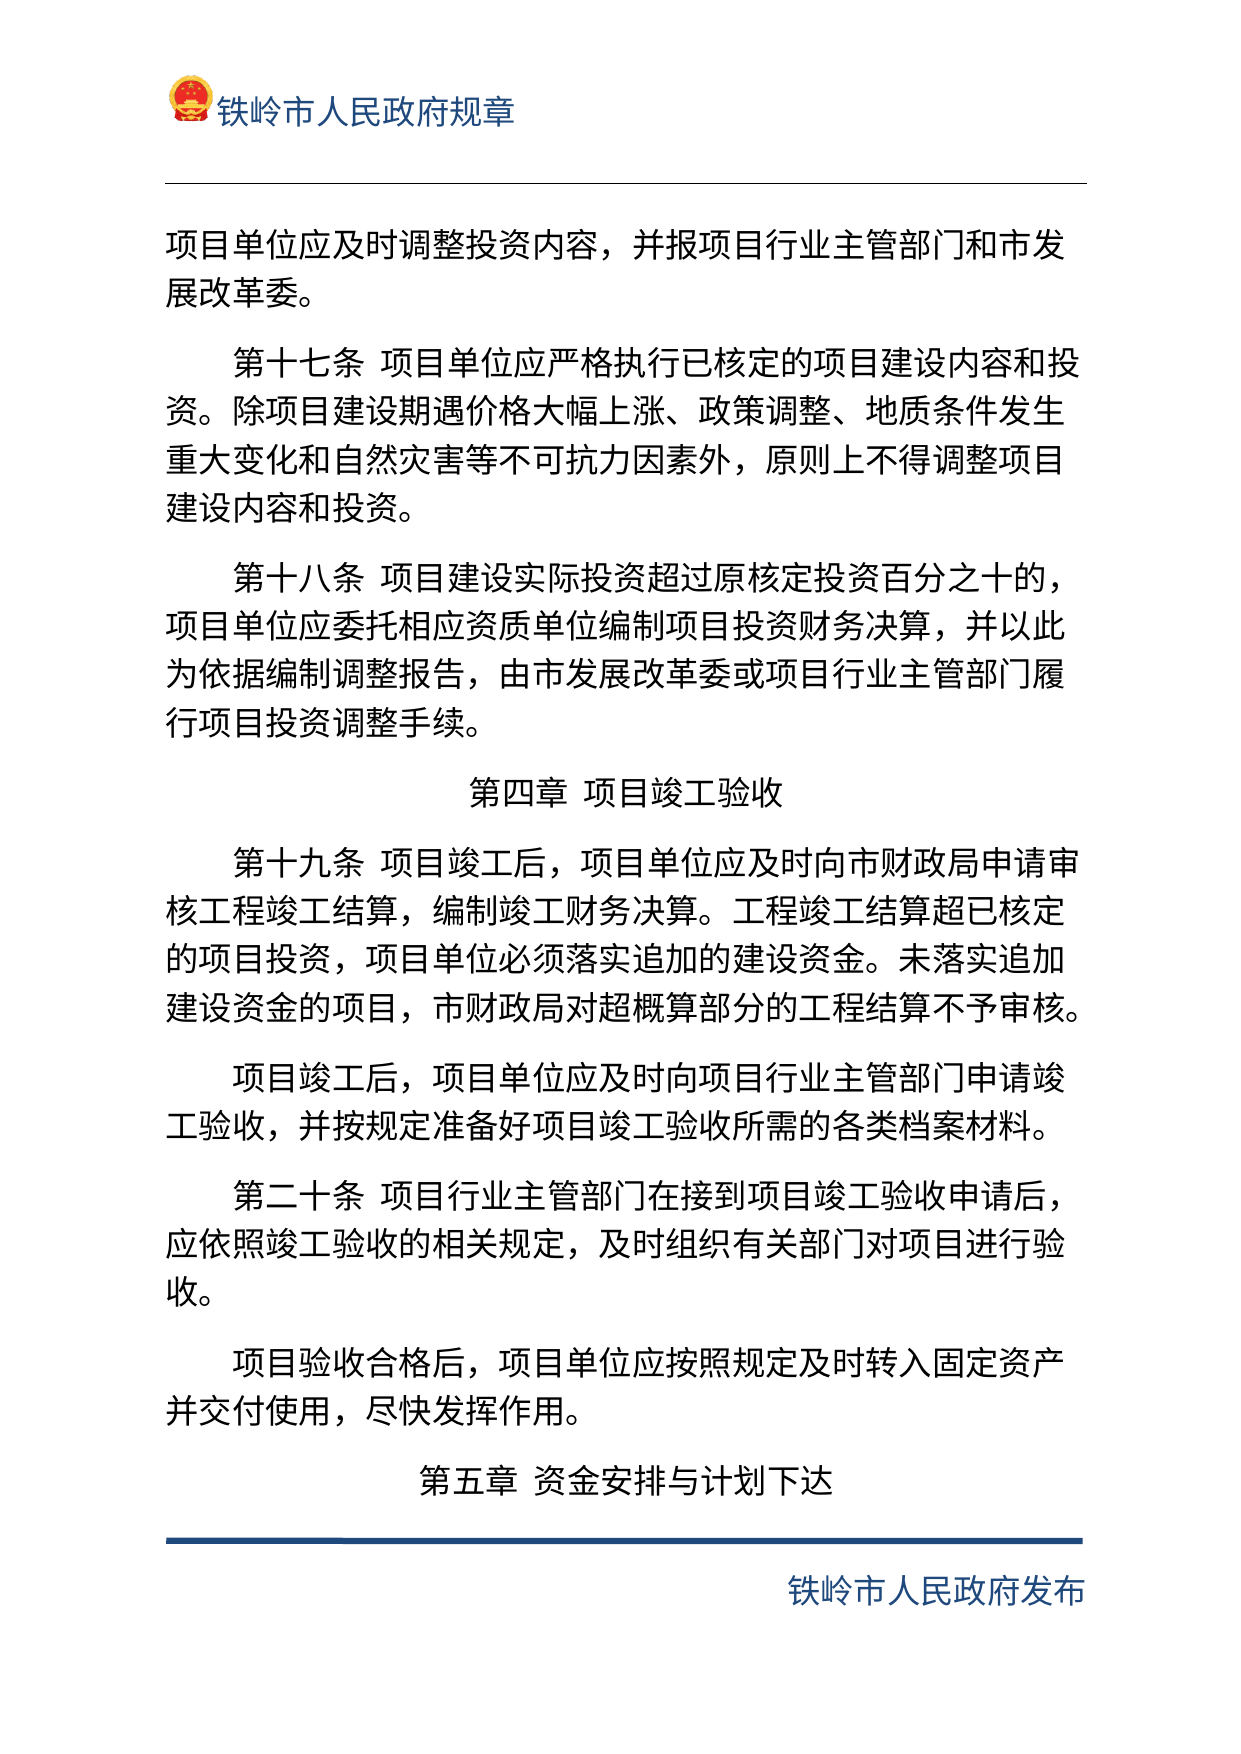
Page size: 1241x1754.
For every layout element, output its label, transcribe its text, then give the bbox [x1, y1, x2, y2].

text 第四章 项目竣工验收 [165, 766, 1087, 815]
text 项目竣工后，项目单位应及时向项目行业主管部门申请竣工验收，并按规定准备好项目竣工验收所需的各类档案材料。 [165, 1051, 1087, 1148]
text 项目验收合格后，项目单位应按照规定及时转入固定资产并交付使用，尽快发挥作用。 [165, 1336, 1087, 1433]
text 第五章 资金安排与计划下达 [165, 1454, 1087, 1503]
text 第十八条 项目建设实际投资超过原核定投资百分之十的，项目单位应委托相应资质单位编制项目投资财务决算，并以此为依据编制调整报告，由市发展改革委或项目行业主管部门履行项目投资调整手续。 [165, 552, 1087, 744]
text 第二十条 项目行业主管部门在接到项目竣工验收申请后，应依照竣工验收的相关规定，及时组织有关部门对项目进行验收。 [165, 1170, 1087, 1314]
text 第十九条 项目竣工后，项目单位应及时向市财政局申请审核工程竣工结算，编制竣工财务决算。工程竣工结算超已核定的项目投资，项目单位必须落实追加的建设资金。未落实追加建设资金的项目，市财政局对超概算部分的工程结算不予审核。 [165, 837, 1087, 1029]
text 第十七条 项目单位应严格执行已核定的项目建设内容和投资。除项目建设期遇价格大幅上涨、政策调整、地质条件发生重大变化和自然灾害等不可抗力因素外，原则上不得调整项目建设内容和投资。 [165, 337, 1087, 530]
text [165, 218, 1087, 315]
picture [165, 73, 217, 125]
